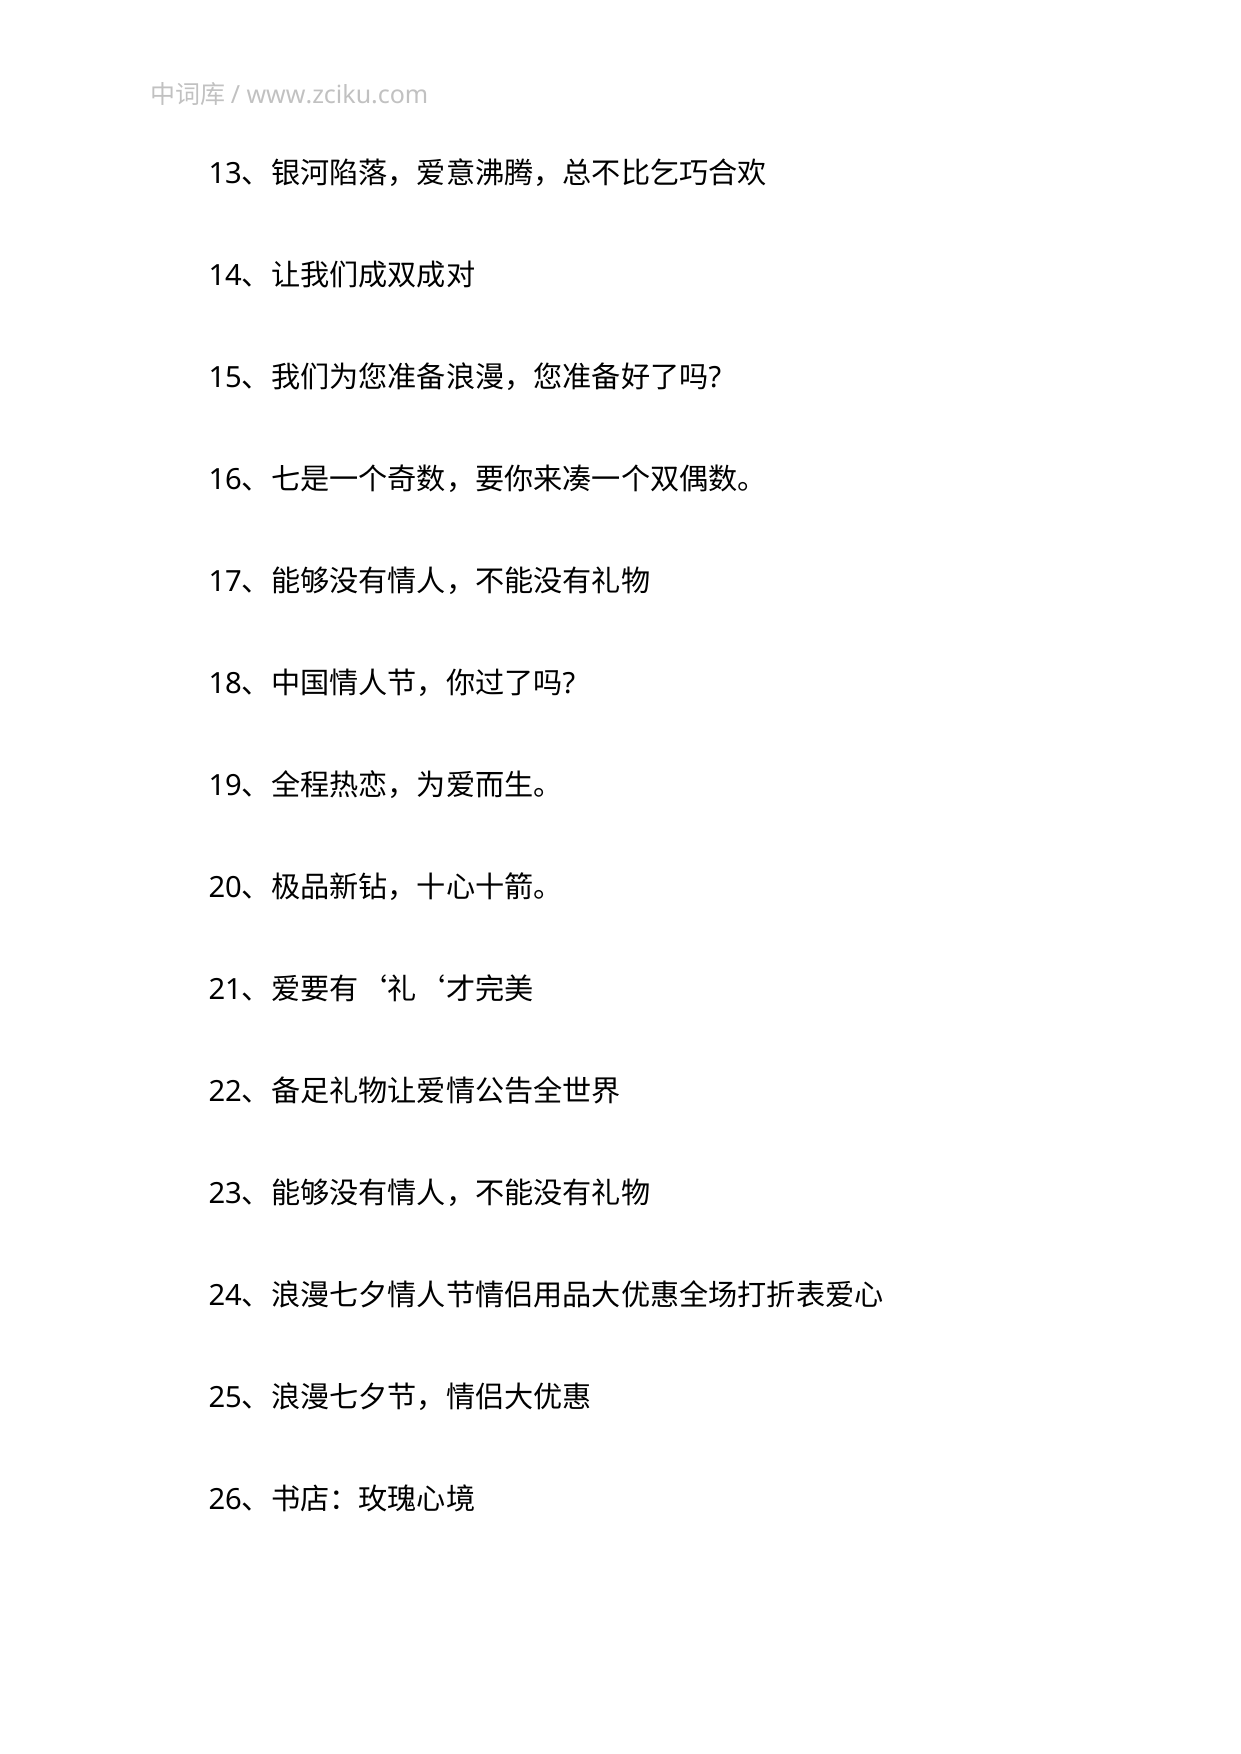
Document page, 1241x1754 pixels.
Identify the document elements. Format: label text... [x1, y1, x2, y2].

text 19、全程热恋，为爱而生。 [150, 762, 1090, 804]
text 23、能够没有情人，不能没有礼物 [150, 1170, 1090, 1212]
text 22、备足礼物让爱情公告全世界 [150, 1068, 1090, 1110]
text 15、我们为您准备浪漫，您准备好了吗? [150, 354, 1090, 396]
text 13、银河陷落，爱意沸腾，总不比乞巧合欢 [150, 150, 1090, 192]
text 17、能够没有情人，不能没有礼物 [150, 558, 1090, 600]
text 24、浪漫七夕情人节情侣用品大优惠全场打折表爱心 [150, 1272, 1090, 1314]
text 20、极品新钻，十心十箭。 [150, 864, 1090, 906]
text 26、书店：玫瑰心境 [150, 1476, 1090, 1518]
text 16、七是一个奇数，要你来凑一个双偶数。 [150, 456, 1090, 498]
text 25、浪漫七夕节，情侣大优惠 [150, 1374, 1090, 1416]
text 14、让我们成双成对 [150, 252, 1090, 294]
text 18、中国情人节，你过了吗? [150, 660, 1090, 702]
text 21、爱要有‘礼‘才完美 [150, 966, 1090, 1008]
